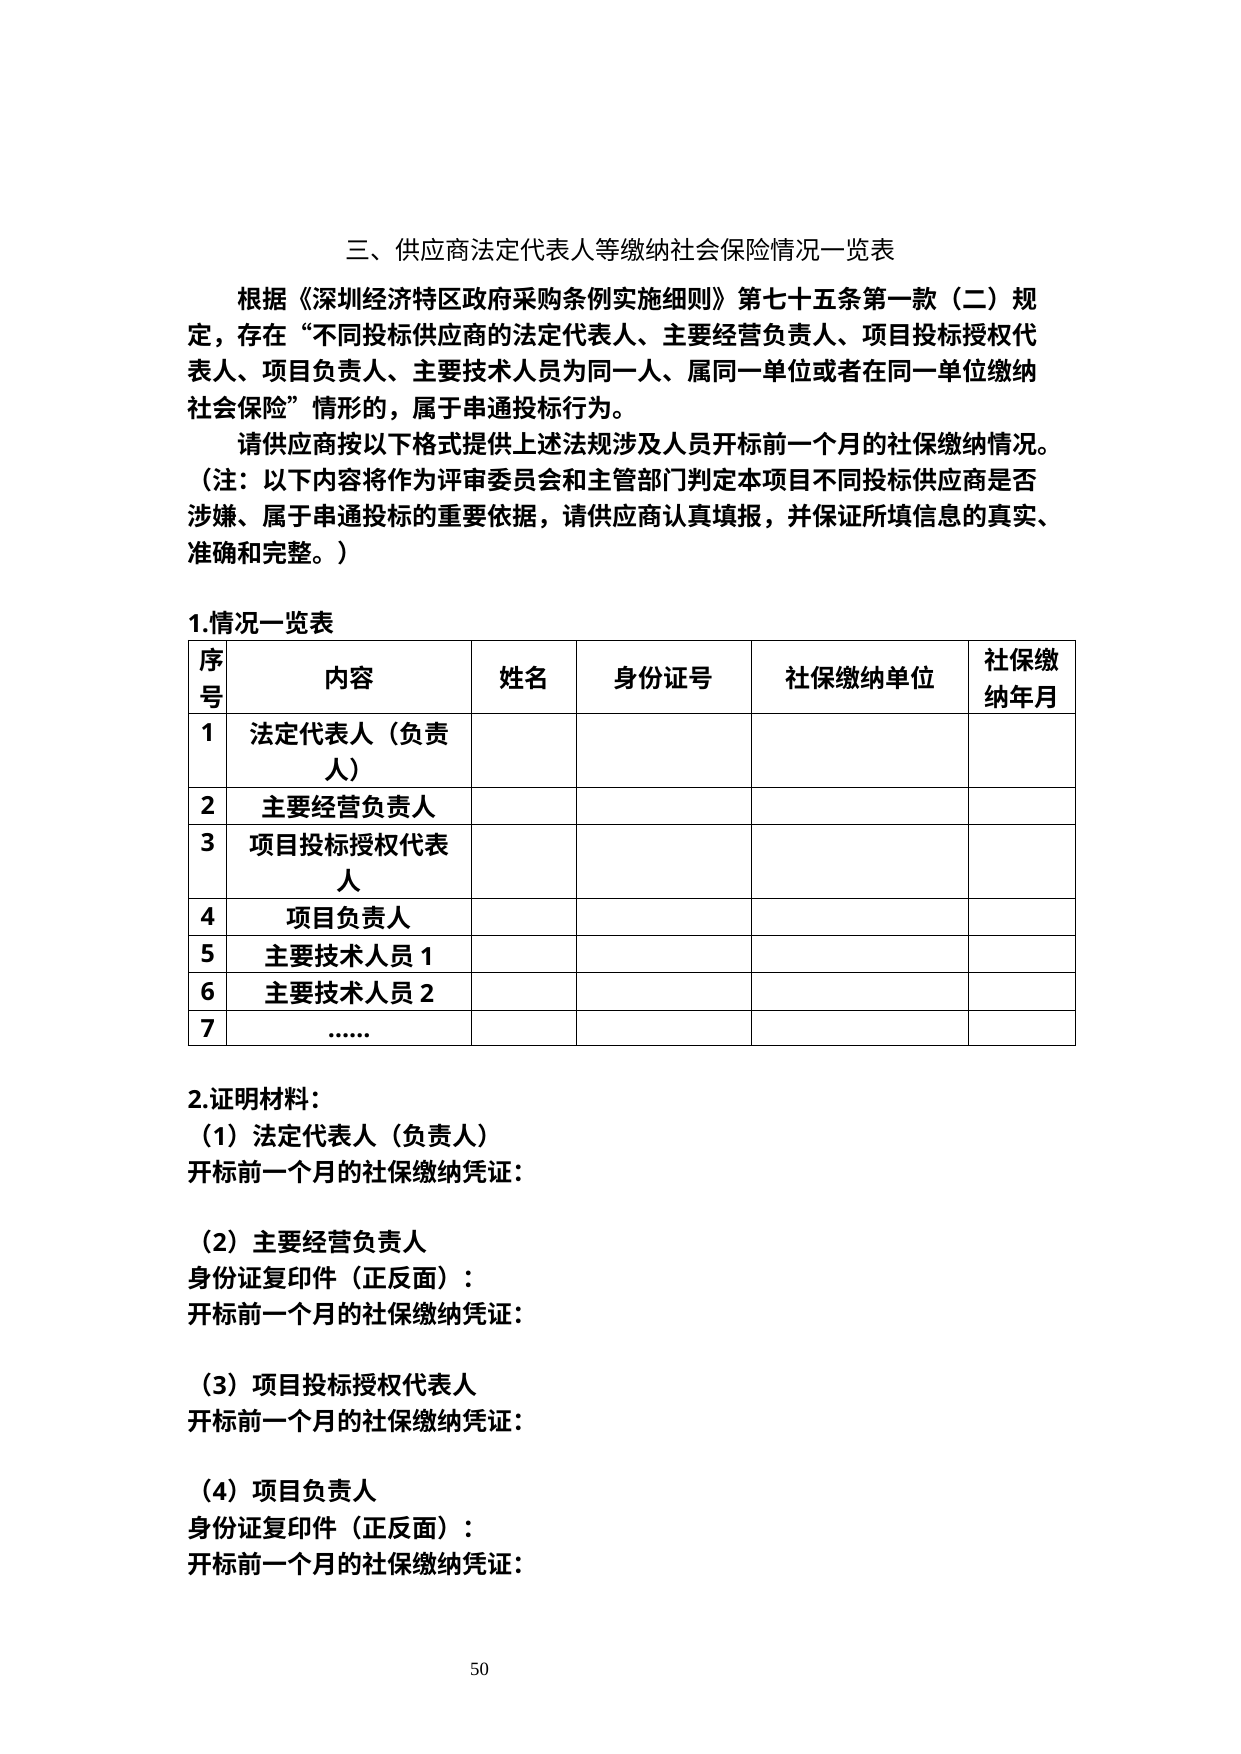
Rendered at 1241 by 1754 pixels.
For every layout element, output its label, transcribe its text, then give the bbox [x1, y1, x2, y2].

table_cell [969, 714, 1075, 787]
list 1.情况一览表 [187, 603, 1053, 640]
table_cell 1 [189, 714, 226, 787]
table_cell [577, 1011, 751, 1044]
table_cell [577, 714, 751, 787]
table_cell 主要技术人员2 [227, 973, 471, 1009]
table_cell [752, 899, 968, 935]
table_cell [472, 936, 576, 972]
table_header 社保缴纳单位 [752, 641, 968, 713]
table_cell 3 [189, 825, 226, 898]
table_cell 6 [189, 973, 226, 1009]
list （2）主要经营负责人 [187, 1222, 1053, 1259]
table_cell 7 [189, 1011, 226, 1044]
table_cell [752, 825, 968, 898]
table_cell [752, 788, 968, 824]
list （4）项目负责人 [187, 1472, 1053, 1508]
table_cell [969, 899, 1075, 935]
list 开标前一个月的社保缴纳凭证： [187, 1152, 1053, 1188]
table_cell [472, 899, 576, 935]
table_cell [472, 1011, 576, 1044]
table_cell 法定代表人（负责人） [227, 714, 471, 787]
table_header 内容 [227, 641, 471, 713]
table_cell [577, 936, 751, 972]
table_header 社保缴纳年月 [969, 641, 1075, 713]
table_header 序号 [189, 641, 226, 713]
list 根据《深圳经济特区政府采购条例实施细则》第七十五条第一款（二）规定，存在“不同投标供应商的法定代表人、主要经营负责人、项目投标授权代表人、项目负责人、主要技术人员为同一人、属同一单位或者在同一单位缴纳社会保险”情形的，属于串通投标行为。 [187, 279, 1053, 424]
table_cell 4 [189, 899, 226, 935]
table_header 姓名 [472, 641, 576, 713]
table_cell [752, 973, 968, 1009]
table_cell [472, 825, 576, 898]
table_cell [472, 788, 576, 824]
table_cell [577, 899, 751, 935]
table_cell [577, 973, 751, 1009]
table_cell [752, 1011, 968, 1044]
subtitle 三、供应商法定代表人等缴纳社会保险情况一览表 [187, 231, 1053, 267]
table_cell [577, 788, 751, 824]
table_cell [969, 936, 1075, 972]
table_cell 项目负责人 [227, 899, 471, 935]
table_cell [472, 714, 576, 787]
list （3）项目投标授权代表人 [187, 1365, 1053, 1402]
table_cell [752, 936, 968, 972]
table_cell 2 [189, 788, 226, 824]
list 2.证明材料： [187, 1080, 1053, 1116]
list 身份证复印件（正反面）： [187, 1259, 1053, 1295]
list 身份证复印件（正反面）： [187, 1508, 1053, 1544]
table_cell 5 [189, 936, 226, 972]
table_cell [969, 788, 1075, 824]
table_cell 项目投标授权代表人 [227, 825, 471, 898]
list （1）法定代表人（负责人） [187, 1116, 1053, 1152]
list 开标前一个月的社保缴纳凭证： [187, 1544, 1053, 1581]
table_cell [752, 714, 968, 787]
table_cell …… [227, 1011, 471, 1044]
list 开标前一个月的社保缴纳凭证： [187, 1402, 1053, 1438]
table_cell 主要经营负责人 [227, 788, 471, 824]
table_cell 主要技术人员1 [227, 936, 471, 972]
table_header 身份证号 [577, 641, 751, 713]
table_cell [969, 1011, 1075, 1044]
list 请供应商按以下格式提供上述法规涉及人员开标前一个月的社保缴纳情况。（注：以下内容将作为评审委员会和主管部门判定本项目不同投标供应商是否涉嫌、属于串通投标的重要依据，请供应商认真填报，并保证所填信息的真实、准确和完整。） [187, 424, 1053, 569]
list 开标前一个月的社保缴纳凭证： [187, 1295, 1053, 1331]
table_cell [969, 825, 1075, 898]
table_cell [472, 973, 576, 1009]
table_cell [969, 973, 1075, 1009]
table_cell [577, 825, 751, 898]
